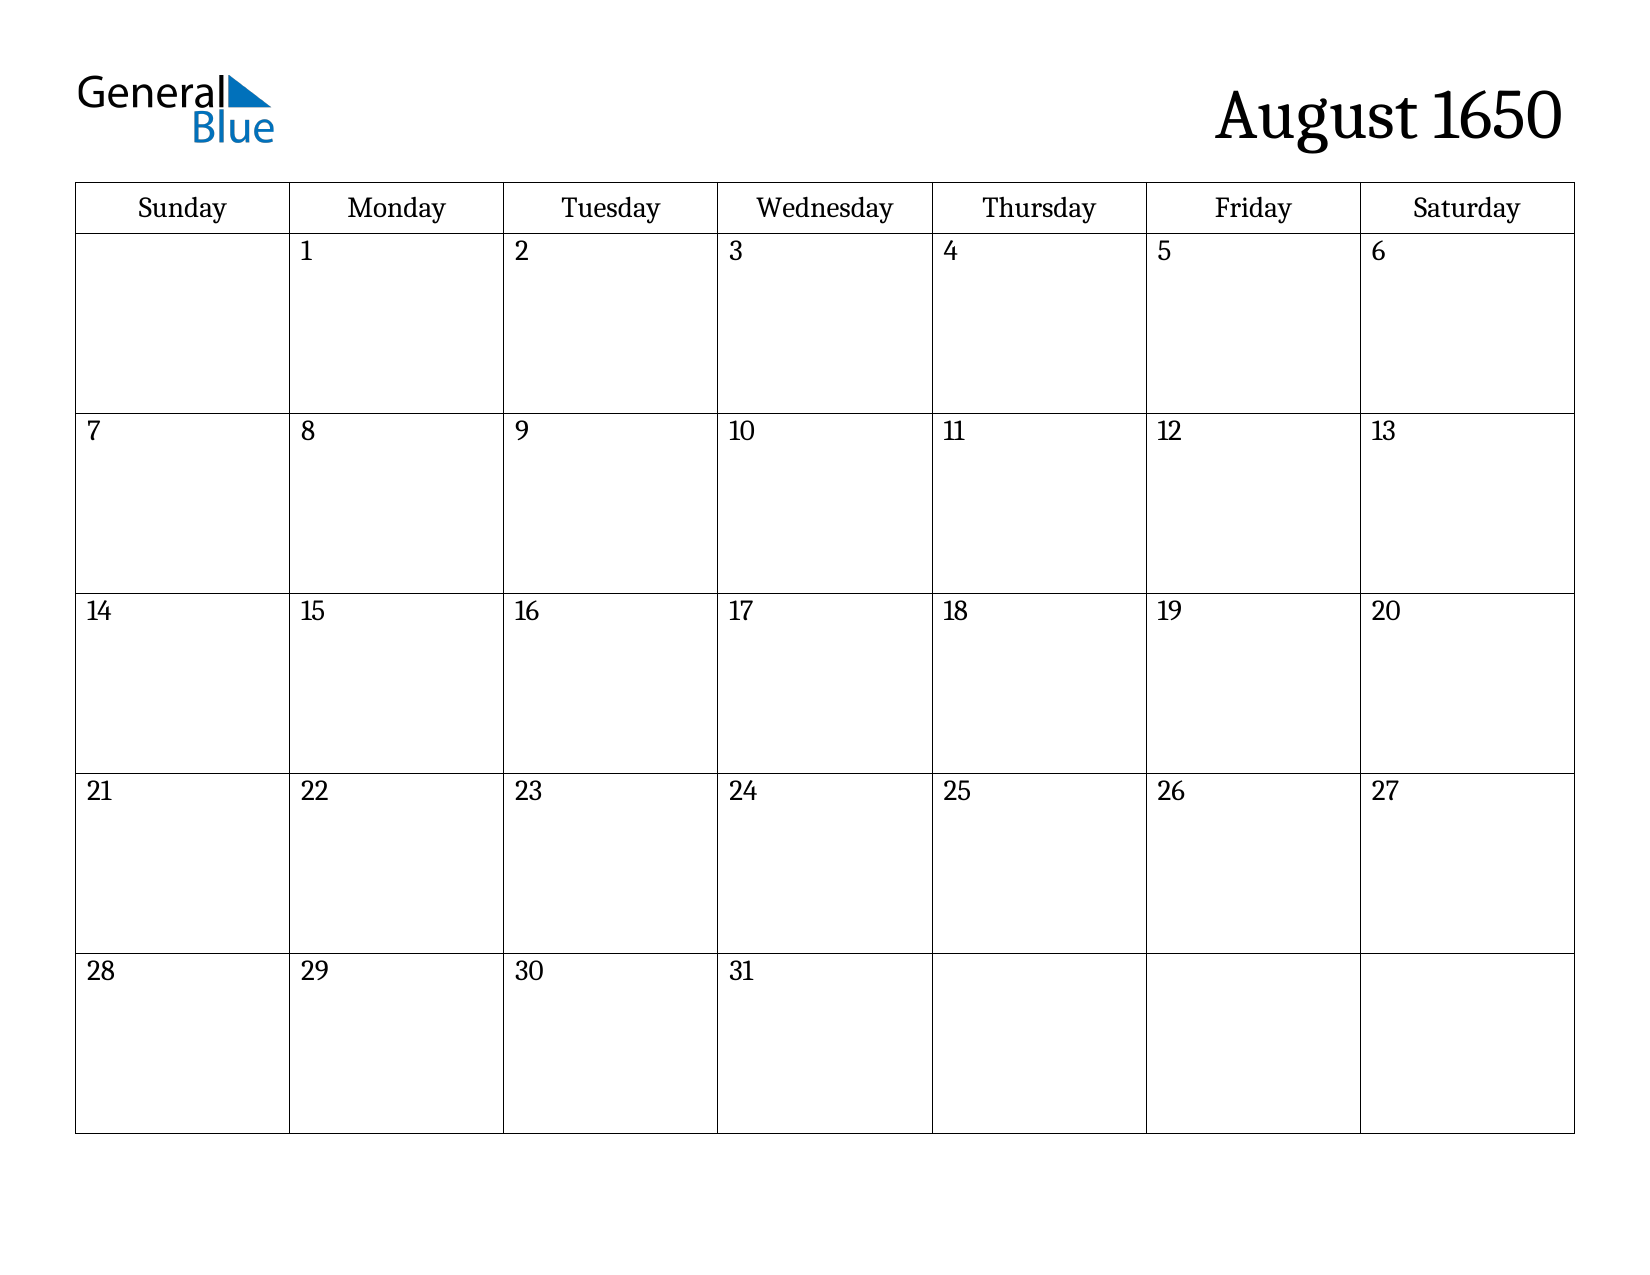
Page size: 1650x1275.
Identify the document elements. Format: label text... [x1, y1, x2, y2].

table_cell 27 [1361, 774, 1574, 807]
table_cell [290, 267, 503, 413]
table_cell [290, 448, 503, 593]
table_header [76, 75, 503, 182]
table_cell [290, 627, 503, 773]
table_cell 2 [504, 234, 717, 267]
table_cell [933, 448, 1146, 593]
table_cell 21 [76, 774, 289, 807]
table_cell Tuesday [504, 183, 717, 233]
table_cell [76, 448, 289, 593]
table_cell [1147, 448, 1360, 593]
table_cell [718, 988, 932, 1133]
table_cell [504, 988, 717, 1133]
table_cell [76, 234, 289, 267]
picture [78, 75, 274, 143]
table_cell [1361, 954, 1574, 987]
table_cell Sunday [76, 183, 289, 233]
table_cell 12 [1147, 414, 1360, 447]
table_cell 4 [933, 234, 1146, 267]
table_cell [718, 448, 932, 593]
table_cell [933, 627, 1146, 773]
table_cell [76, 988, 289, 1133]
table_cell [290, 988, 503, 1133]
table_cell [1147, 627, 1360, 773]
table_cell 15 [290, 594, 503, 627]
table_cell 24 [718, 774, 932, 807]
table_cell [718, 267, 932, 413]
table_cell 1 [290, 234, 503, 267]
table_cell 13 [1361, 414, 1574, 447]
table_cell [504, 267, 717, 413]
table_cell Wednesday [718, 183, 932, 233]
table_cell 22 [290, 774, 503, 807]
table_cell 5 [1147, 234, 1360, 267]
table_cell Thursday [933, 183, 1146, 233]
table_cell 19 [1147, 594, 1360, 627]
table_cell Monday [290, 183, 503, 233]
table_cell 18 [933, 594, 1146, 627]
table_cell [76, 627, 289, 773]
table_cell [1361, 448, 1574, 593]
table_cell 31 [718, 954, 932, 987]
table_cell [718, 627, 932, 773]
table_cell [718, 808, 932, 953]
table_cell 14 [76, 594, 289, 627]
table_cell [1147, 267, 1360, 413]
table_cell [1147, 954, 1360, 987]
table_cell 25 [933, 774, 1146, 807]
table_cell [1147, 988, 1360, 1133]
table_cell [76, 808, 289, 953]
table_cell 17 [718, 594, 932, 627]
table_cell 10 [718, 414, 932, 447]
table_cell [1361, 988, 1574, 1133]
table_cell [933, 267, 1146, 413]
table_cell 28 [76, 954, 289, 987]
table_cell [1361, 808, 1574, 953]
table_cell [504, 808, 717, 953]
table_cell 3 [718, 234, 932, 267]
table_cell 6 [1361, 234, 1574, 267]
table_cell [290, 808, 503, 953]
table_cell 11 [933, 414, 1146, 447]
table_cell [933, 954, 1146, 987]
table_cell 26 [1147, 774, 1360, 807]
table_cell 20 [1361, 594, 1574, 627]
table_cell 7 [76, 414, 289, 447]
table_cell [504, 627, 717, 773]
table_cell Friday [1147, 183, 1360, 233]
table_cell [76, 267, 289, 413]
table_cell 8 [290, 414, 503, 447]
table_cell [1361, 267, 1574, 413]
table_cell 30 [504, 954, 717, 987]
table_cell Saturday [1361, 183, 1574, 233]
table_cell [1361, 627, 1574, 773]
table_cell 9 [504, 414, 717, 447]
table_cell 23 [504, 774, 717, 807]
table_cell [504, 448, 717, 593]
table_cell [933, 988, 1146, 1133]
table_cell [1147, 808, 1360, 953]
table_header August 1650 [504, 75, 1574, 182]
table_cell 29 [290, 954, 503, 987]
table_cell [933, 808, 1146, 953]
table_cell 16 [504, 594, 717, 627]
